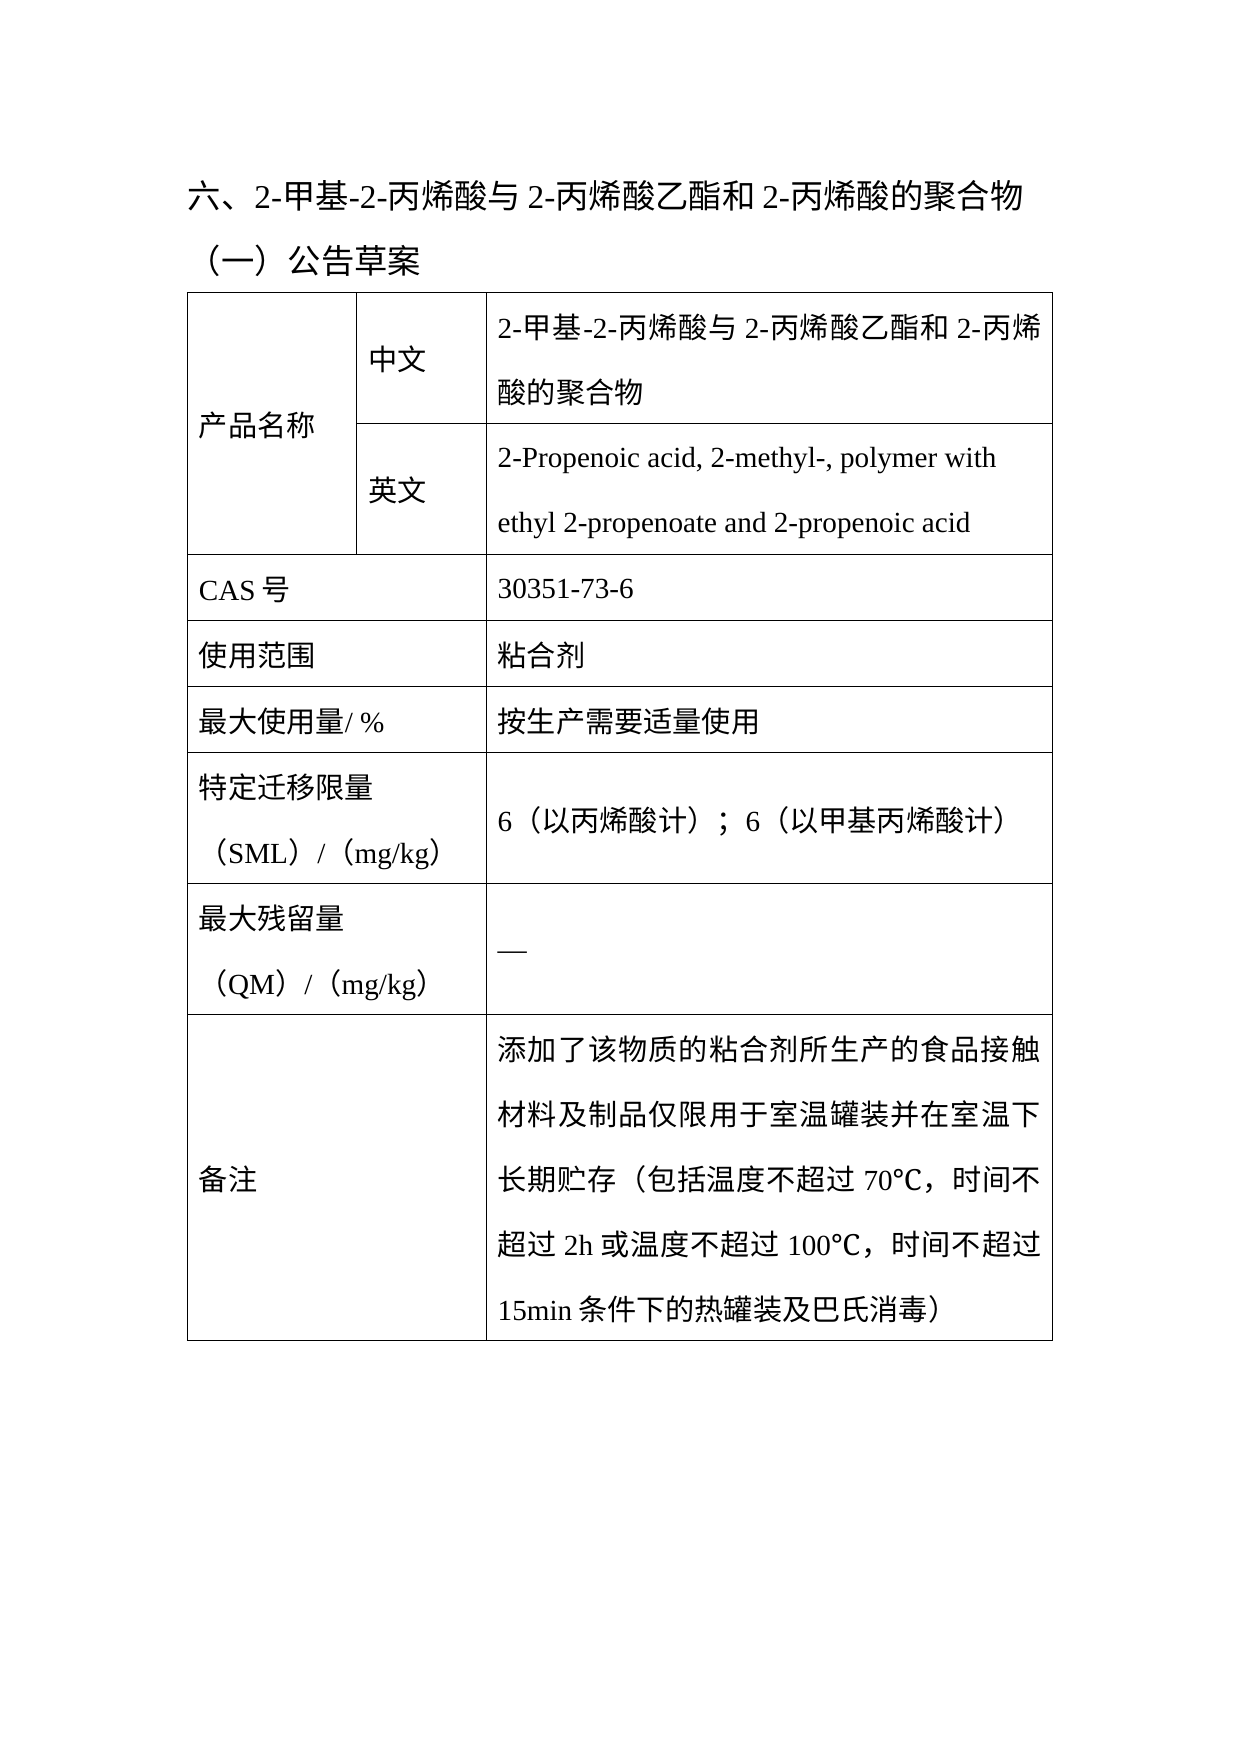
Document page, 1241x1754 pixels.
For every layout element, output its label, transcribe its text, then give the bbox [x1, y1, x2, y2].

table_cell 最大残留量（QM）/（mg/kg） [188, 884, 486, 1014]
table_cell 粘合剂 [487, 621, 1052, 686]
table_cell 使用范围 [188, 621, 486, 686]
table_cell — [487, 884, 1052, 1014]
table_cell 英文 [357, 424, 486, 554]
table_cell 按生产需要适量使用 [487, 687, 1052, 752]
table_header 中文 [357, 293, 486, 423]
table_cell 2-Propenoic acid, 2-methyl-, polymer with ethyl 2-propenoate and 2-propenoic acid [487, 424, 1052, 554]
table_header 产品名称 [188, 293, 356, 554]
table_cell 6（以丙烯酸计）；6（以甲基丙烯酸计） [487, 753, 1052, 883]
table_cell 特定迁移限量（SML）/（mg/kg） [188, 753, 486, 883]
text （一）公告草案 [187, 227, 1053, 292]
table_cell 30351-73-6 [487, 555, 1052, 620]
table_cell 添加了该物质的粘合剂所生产的食品接触材料及制品仅限用于室温罐装并在室温下长期贮存（包括温度不超过70℃，时间不超过2h或温度不超过100℃，时间不超过15min条件下的热罐装及巴氏消毒） [487, 1015, 1052, 1340]
text 六、2-甲基-2-丙烯酸与2-丙烯酸乙酯和2-丙烯酸的聚合物 [187, 162, 1053, 227]
table_cell CAS号 [188, 555, 486, 620]
table_cell 备注 [188, 1015, 486, 1340]
table_cell 最大使用量/ % [188, 687, 486, 752]
table_header 2-甲基-2-丙烯酸与2-丙烯酸乙酯和2-丙烯酸的聚合物 [487, 293, 1052, 423]
